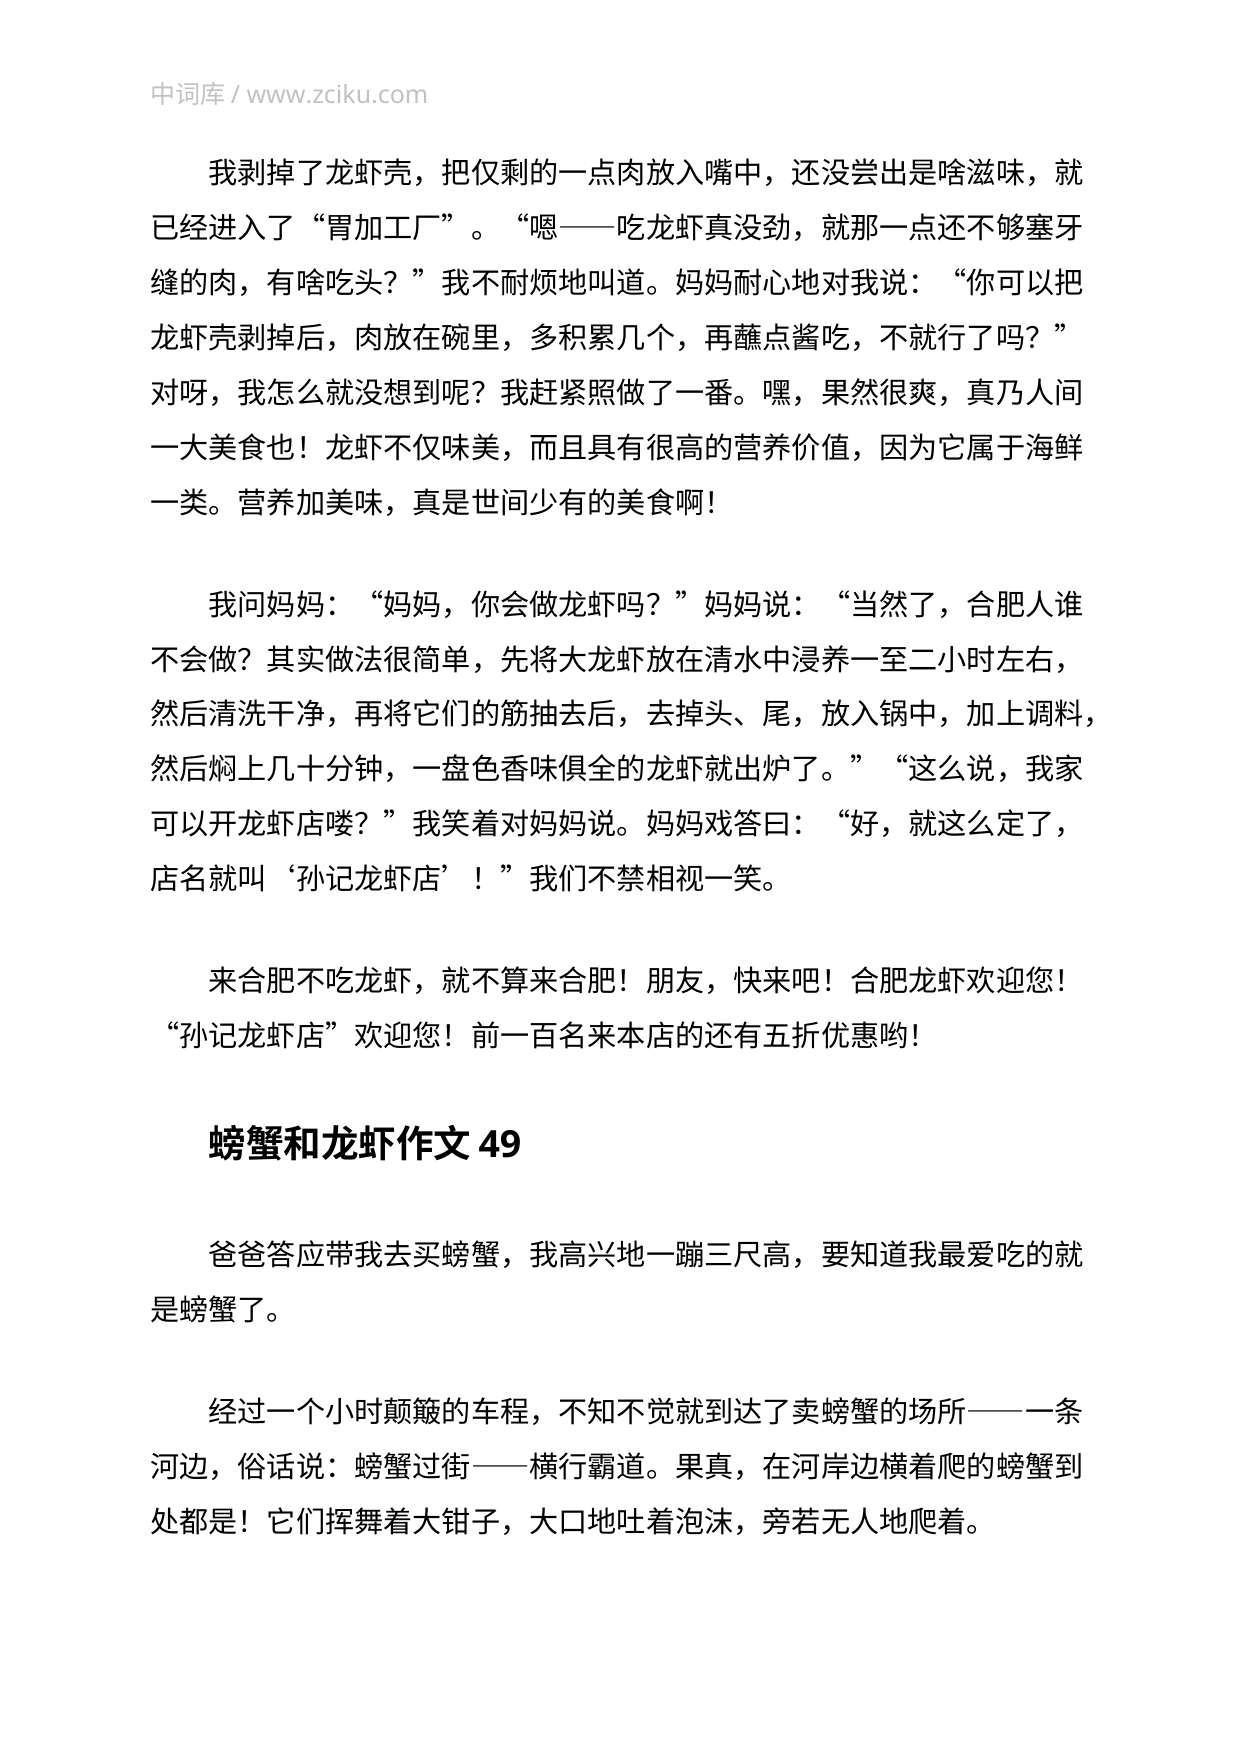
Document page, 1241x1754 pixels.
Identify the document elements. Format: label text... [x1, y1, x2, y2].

text 我问妈妈：“妈妈，你会做龙虾吗？”妈妈说：“当然了，合肥人谁不会做？其实做法很简单，先将大龙虾放在清水中浸养一至二小时左右，然后清洗干净，再将它们的筋抽去后，去掉头、尾，放入锅中，加上调料，然后焖上几十分钟，一盘色香味俱全的龙虾就出炉了。”“这么说，我家可以开龙虾店喽？”我笑着对妈妈说。妈妈戏答曰：“好，就这么定了，店名就叫‘孙记龙虾店’！”我们不禁相视一笑。 [150, 581, 1090, 898]
text 我剥掉了龙虾壳，把仅剩的一点肉放入嘴中，还没尝出是啥滋味，就已经进入了“胃加工厂”。“嗯——吃龙虾真没劲，就那一点还不够塞牙缝的肉，有啥吃头？”我不耐烦地叫道。妈妈耐心地对我说：“你可以把龙虾壳剥掉后，肉放在碗里，多积累几个，再蘸点酱吃，不就行了吗？”对呀，我怎么就没想到呢？我赶紧照做了一番。嘿，果然很爽，真乃人间一大美食也！龙虾不仅味美，而且具有很高的营养价值，因为它属于海鲜一类。营养加美味，真是世间少有的美食啊！ [150, 150, 1090, 522]
text 螃蟹和龙虾作文49 [150, 1114, 1090, 1168]
text 经过一个小时颠簸的车程，不知不觉就到达了卖螃蟹的场所——一条河边，俗话说：螃蟹过街——横行霸道。果真，在河岸边横着爬的螃蟹到处都是！它们挥舞着大钳子，大口地吐着泡沫，旁若无人地爬着。 [150, 1388, 1090, 1540]
text 爸爸答应带我去买螃蟹，我高兴地一蹦三尺高，要知道我最爱吃的就是螃蟹了。 [150, 1232, 1090, 1329]
text 来合肥不吃龙虾，就不算来合肥！朋友，快来吧！合肥龙虾欢迎您！“孙记龙虾店”欢迎您！前一百名来本店的还有五折优惠哟！ [150, 957, 1090, 1054]
